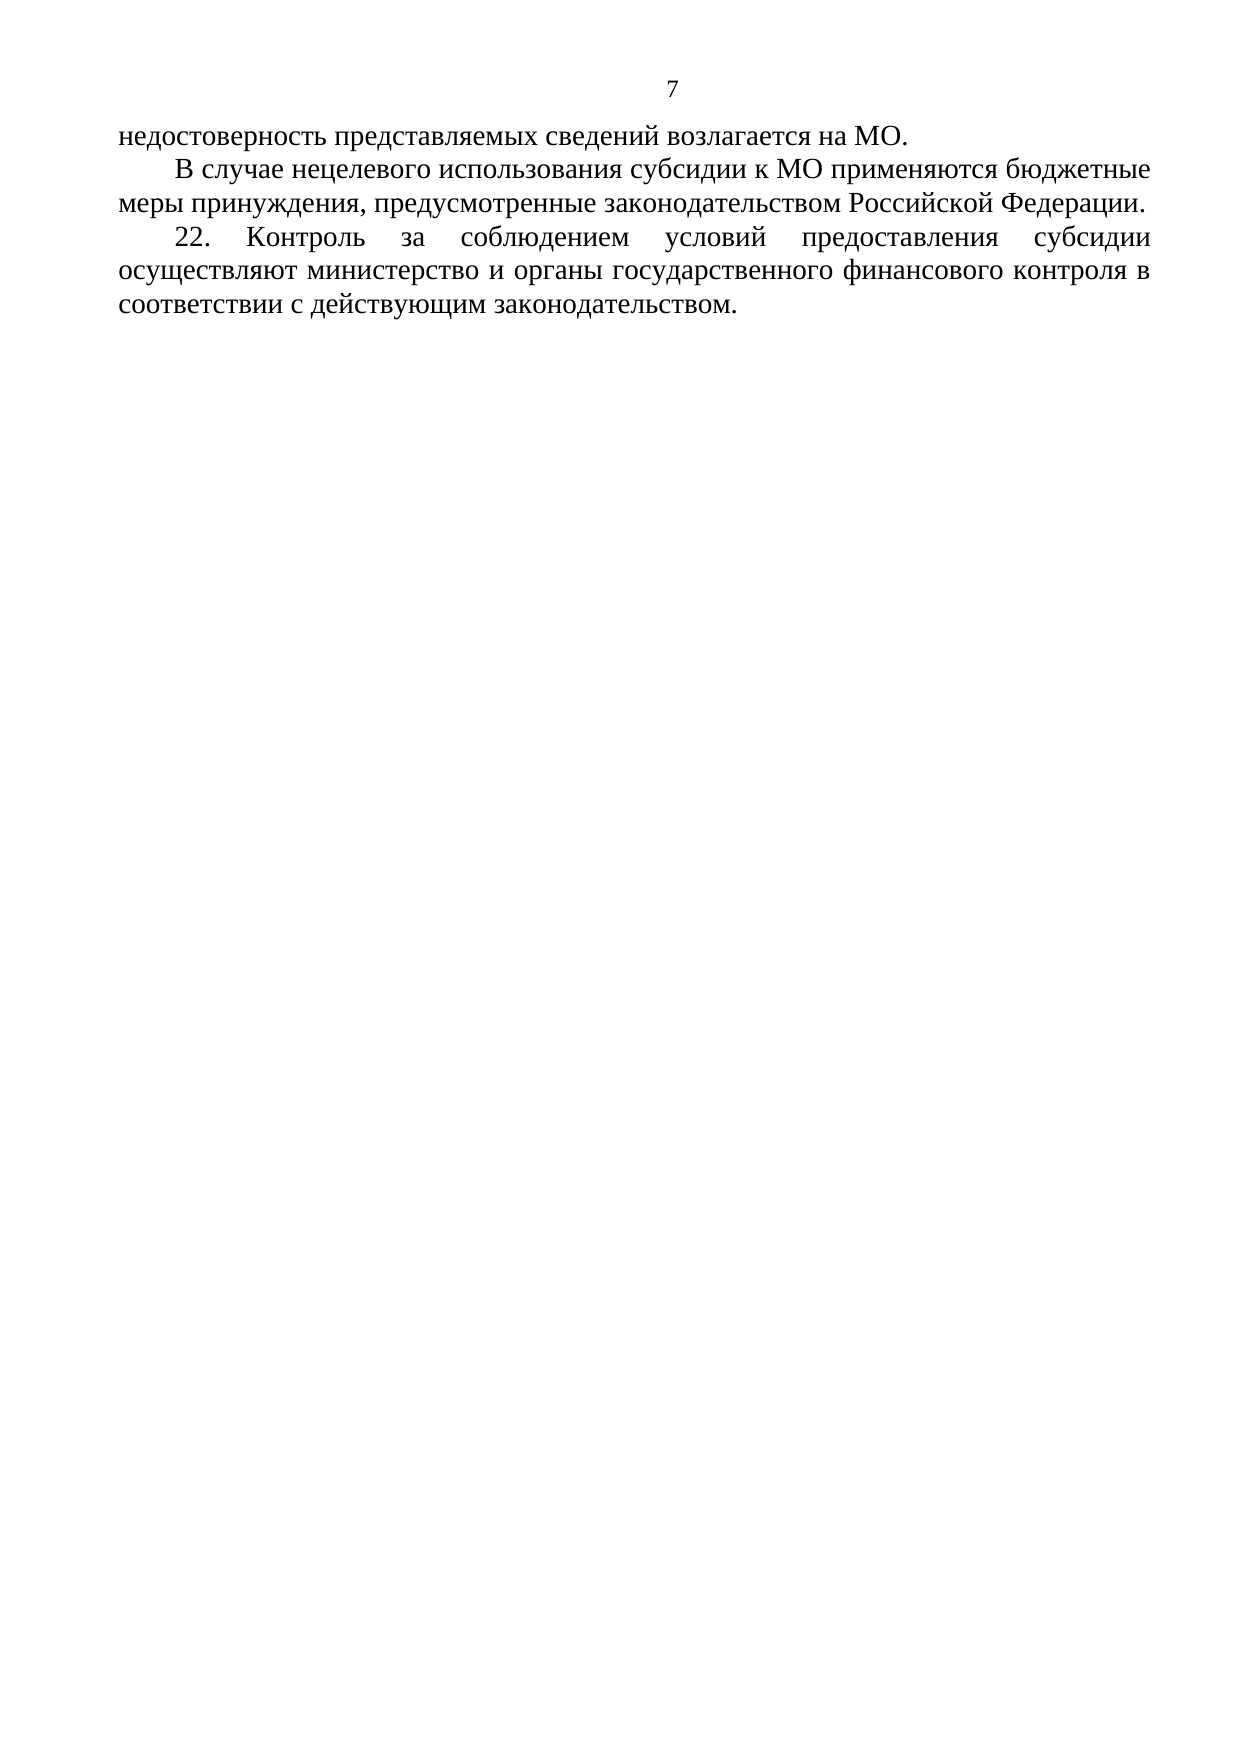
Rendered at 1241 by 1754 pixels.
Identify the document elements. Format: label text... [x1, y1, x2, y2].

text В случае нецелевого использования субсидии к МО применяются бюджетные меры принуждения, предусмотренные законодательством Российской Федерации. [118, 152, 1152, 219]
text 22. Контроль за соблюдением условий предоставления субсидии осуществляют министерство и органы государственного финансового контроля в соответствии с действующим законодательством. [118, 219, 1152, 319]
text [118, 118, 1152, 152]
